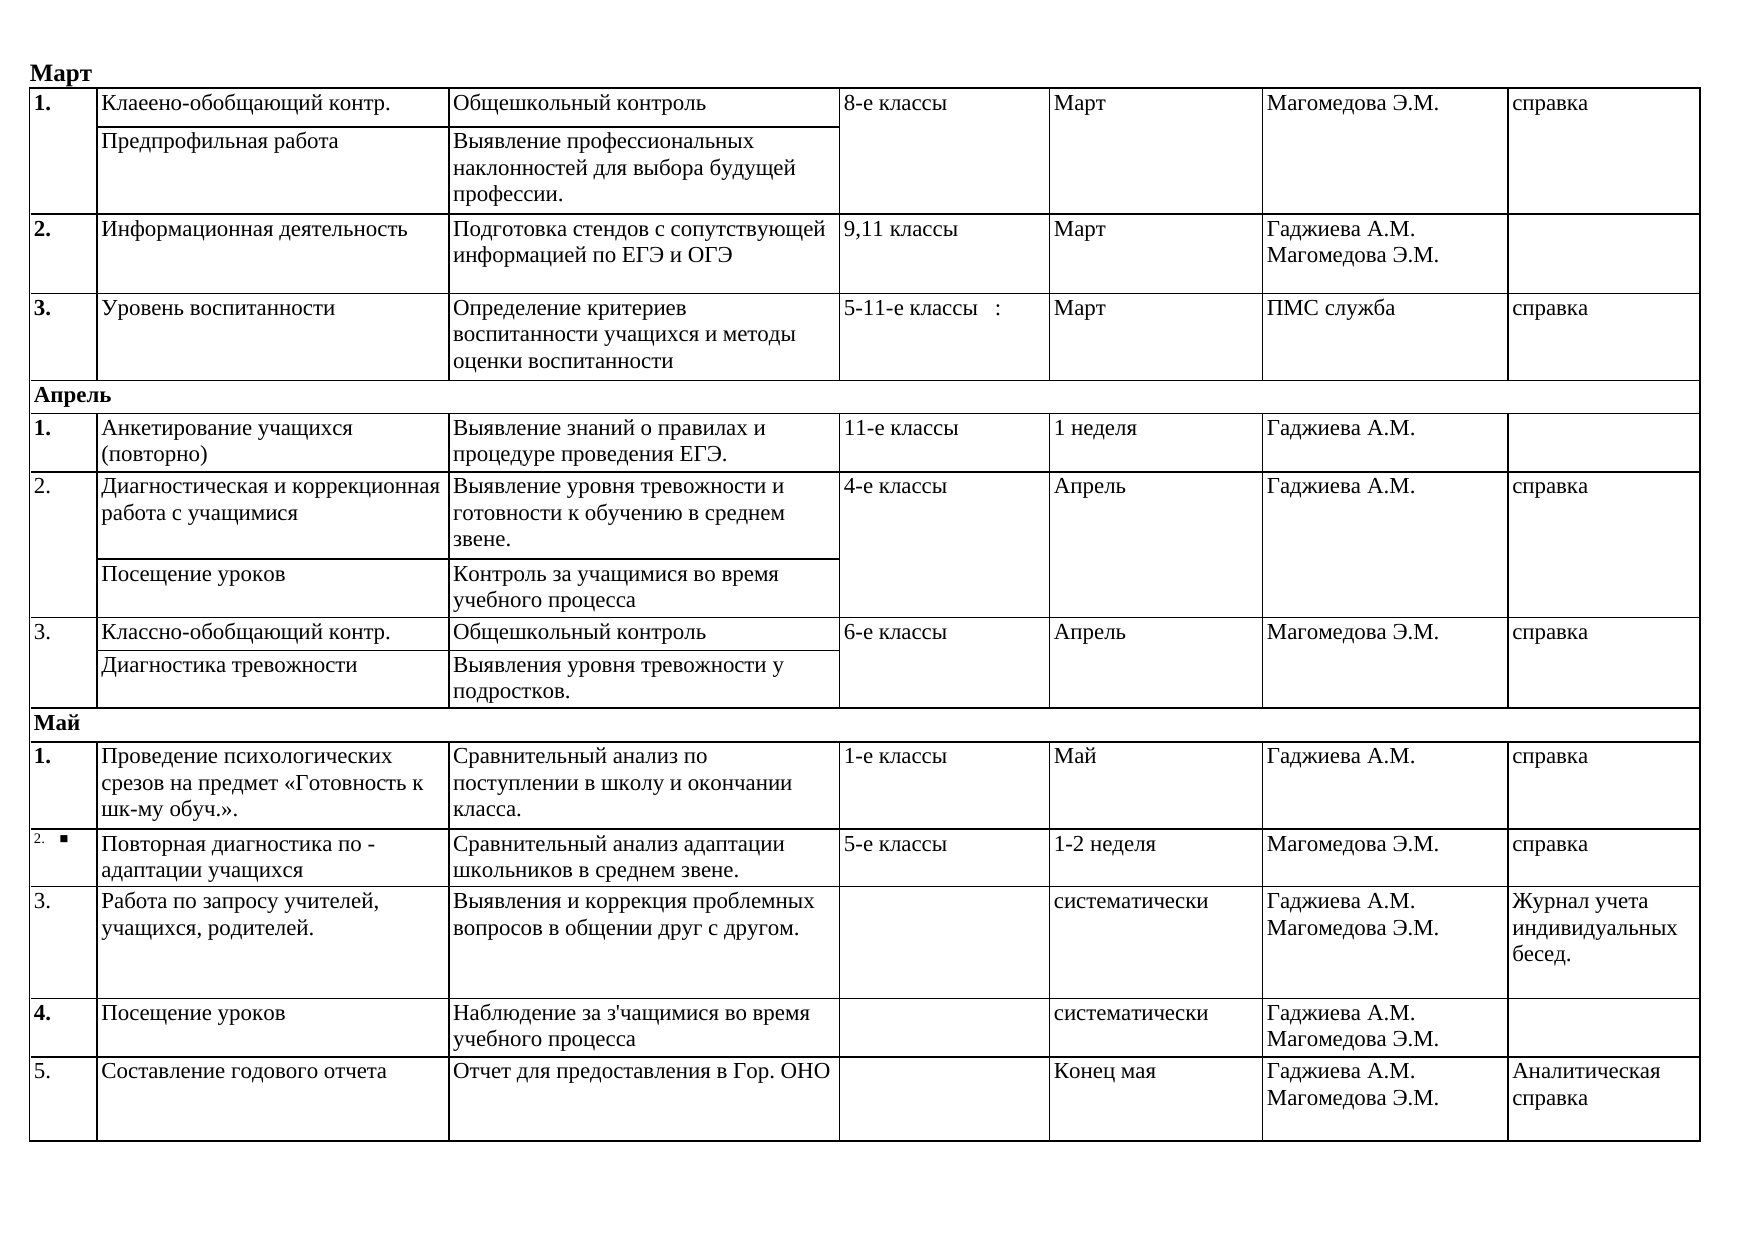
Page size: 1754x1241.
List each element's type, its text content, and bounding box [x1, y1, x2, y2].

table_header Март [1050, 89, 1262, 213]
table_cell Составление годового отчета [98, 1058, 448, 1140]
table_header 1. [30, 89, 96, 213]
table_cell 2. ■ [30, 829, 96, 886]
table_header Общешкольный контроль [450, 89, 839, 126]
table_cell Гаджиева A.M. [1263, 743, 1507, 828]
table_cell Сравнительный анализ адаптации школьников в среднем звене. [450, 830, 839, 886]
table_cell Выявления и коррекция проблемных вопросов в общении друг с другом. [450, 887, 839, 997]
table_header 8-е классы [840, 89, 1049, 213]
table_cell Апрель [1050, 618, 1262, 707]
table_cell Апрель [30, 381, 1699, 412]
table_cell Выявление профессиональных наклонностей для выбора будущей профессии. [450, 128, 839, 213]
table_cell Посещение уроков [98, 560, 448, 617]
table_cell 5-е классы [840, 830, 1049, 886]
table_cell 6-е классы [840, 618, 1049, 707]
table_cell справка [1509, 618, 1699, 707]
table_cell [1509, 999, 1699, 1056]
table_cell Повторная диагностика по -адаптации учащихся [98, 830, 448, 886]
table_cell Март [1050, 215, 1262, 292]
table_cell Журнал учета индивидуальных бесед. [1509, 887, 1699, 997]
table_cell 2. [30, 214, 96, 292]
table_cell Классно-обобщающий контр. [98, 618, 448, 649]
table_cell Март [1050, 294, 1262, 379]
table_cell 3. [30, 294, 96, 379]
table_cell Наблюдение за з'чащимися во время учебного процесса [450, 999, 839, 1056]
table_cell 4-е классы [840, 473, 1049, 617]
table_cell ПМС служба [1263, 294, 1507, 379]
table_cell [1509, 414, 1699, 471]
table_cell Май [30, 708, 1699, 741]
text Март [29, 58, 1713, 87]
table_cell справка [1509, 743, 1699, 828]
table_cell 1 неделя [1050, 414, 1262, 471]
table_cell систематически [1050, 999, 1262, 1056]
table_cell Гаджиева A.M. Магомедова Э.М. [1263, 215, 1507, 292]
table_cell 5. [30, 1057, 96, 1140]
table_cell Посещение уроков [98, 999, 448, 1056]
table_cell Магомедова Э.М. [1263, 830, 1507, 886]
table_cell Контроль за учащимися во время учебного процесса [450, 560, 839, 617]
table_header Клаеено-обобщающий контр. [98, 89, 448, 126]
table_cell Предпрофильная работа [98, 128, 448, 213]
table_cell Общешкольный контроль [450, 618, 839, 649]
table_cell Май [1050, 743, 1262, 828]
table_cell 9,11 классы [840, 215, 1049, 292]
table_cell Отчет для предоставления в Гор. ОНО [450, 1058, 839, 1140]
table_cell 1-2 неделя [1050, 830, 1262, 886]
table_cell [840, 887, 1049, 997]
table_cell Определение критериев воспитанности учащихся и методы оценки воспитанности [450, 294, 839, 379]
table_cell Магомедова Э.М. [1263, 618, 1507, 707]
table_cell 3. [30, 887, 96, 997]
table_cell [840, 1058, 1049, 1140]
table_cell Диагностика тревожности [98, 651, 448, 707]
table_cell Выявление знаний о правилах и процедуре проведения ЕГЭ. [450, 414, 839, 471]
table_cell 5-11-е классы : [840, 294, 1049, 379]
table_cell 1-е классы [840, 743, 1049, 828]
table_cell 1. [30, 414, 96, 471]
table_cell Проведение психологических срезов на предмет «Готовность к шк-му обуч.». [98, 743, 448, 828]
table_cell справка [1509, 294, 1699, 379]
table_cell 1. [30, 742, 96, 828]
table_cell Выявление уровня тревожности и готовности к обучению в среднем звене. [450, 473, 839, 558]
table_cell Конец мая [1050, 1058, 1262, 1140]
table_cell Работа по запросу учителей, учащихся, родителей. [98, 887, 448, 997]
table_cell Сравнительный анализ по поступлении в школу и окончании класса. [450, 743, 839, 828]
table_cell Аналитическая справка [1509, 1058, 1699, 1140]
table_cell 11-е классы [840, 414, 1049, 471]
table_cell 2. [30, 472, 96, 617]
table_cell Анкетирование учащихся (повторно) [98, 414, 448, 471]
table_cell Уровень воспитанности [98, 294, 448, 379]
table_header справка [1509, 89, 1699, 213]
table_cell Гаджиева A.M. [1263, 414, 1507, 471]
table_cell [1509, 215, 1699, 292]
table_cell Гаджиева A.M. Магомедова Э.М. [1263, 887, 1507, 997]
table_cell Диагностическая и коррекционная работа с учащимися [98, 473, 448, 558]
table_cell Апрель [1050, 473, 1262, 617]
table_cell справка [1509, 830, 1699, 886]
table_cell справка [1509, 473, 1699, 617]
table_header Магомедова Э.М. [1263, 89, 1507, 213]
table_cell 3. [30, 618, 96, 707]
table_cell 4. [30, 999, 96, 1056]
table_cell Гаджиева A.M. Магомедова Э.М. [1263, 999, 1507, 1056]
table_cell систематически [1050, 887, 1262, 997]
table_cell Подготовка стендов с сопутствующей информацией по ЕГЭ и ОГЭ [450, 215, 839, 292]
table_cell Гаджиева A.M. [1263, 473, 1507, 617]
table_cell Выявления уровня тревожности у подростков. [450, 651, 839, 707]
table_cell [840, 999, 1049, 1056]
table_cell Информационная деятельность [98, 215, 448, 292]
table_cell Гаджиева A.M. Магомедова Э.М. [1263, 1058, 1507, 1140]
